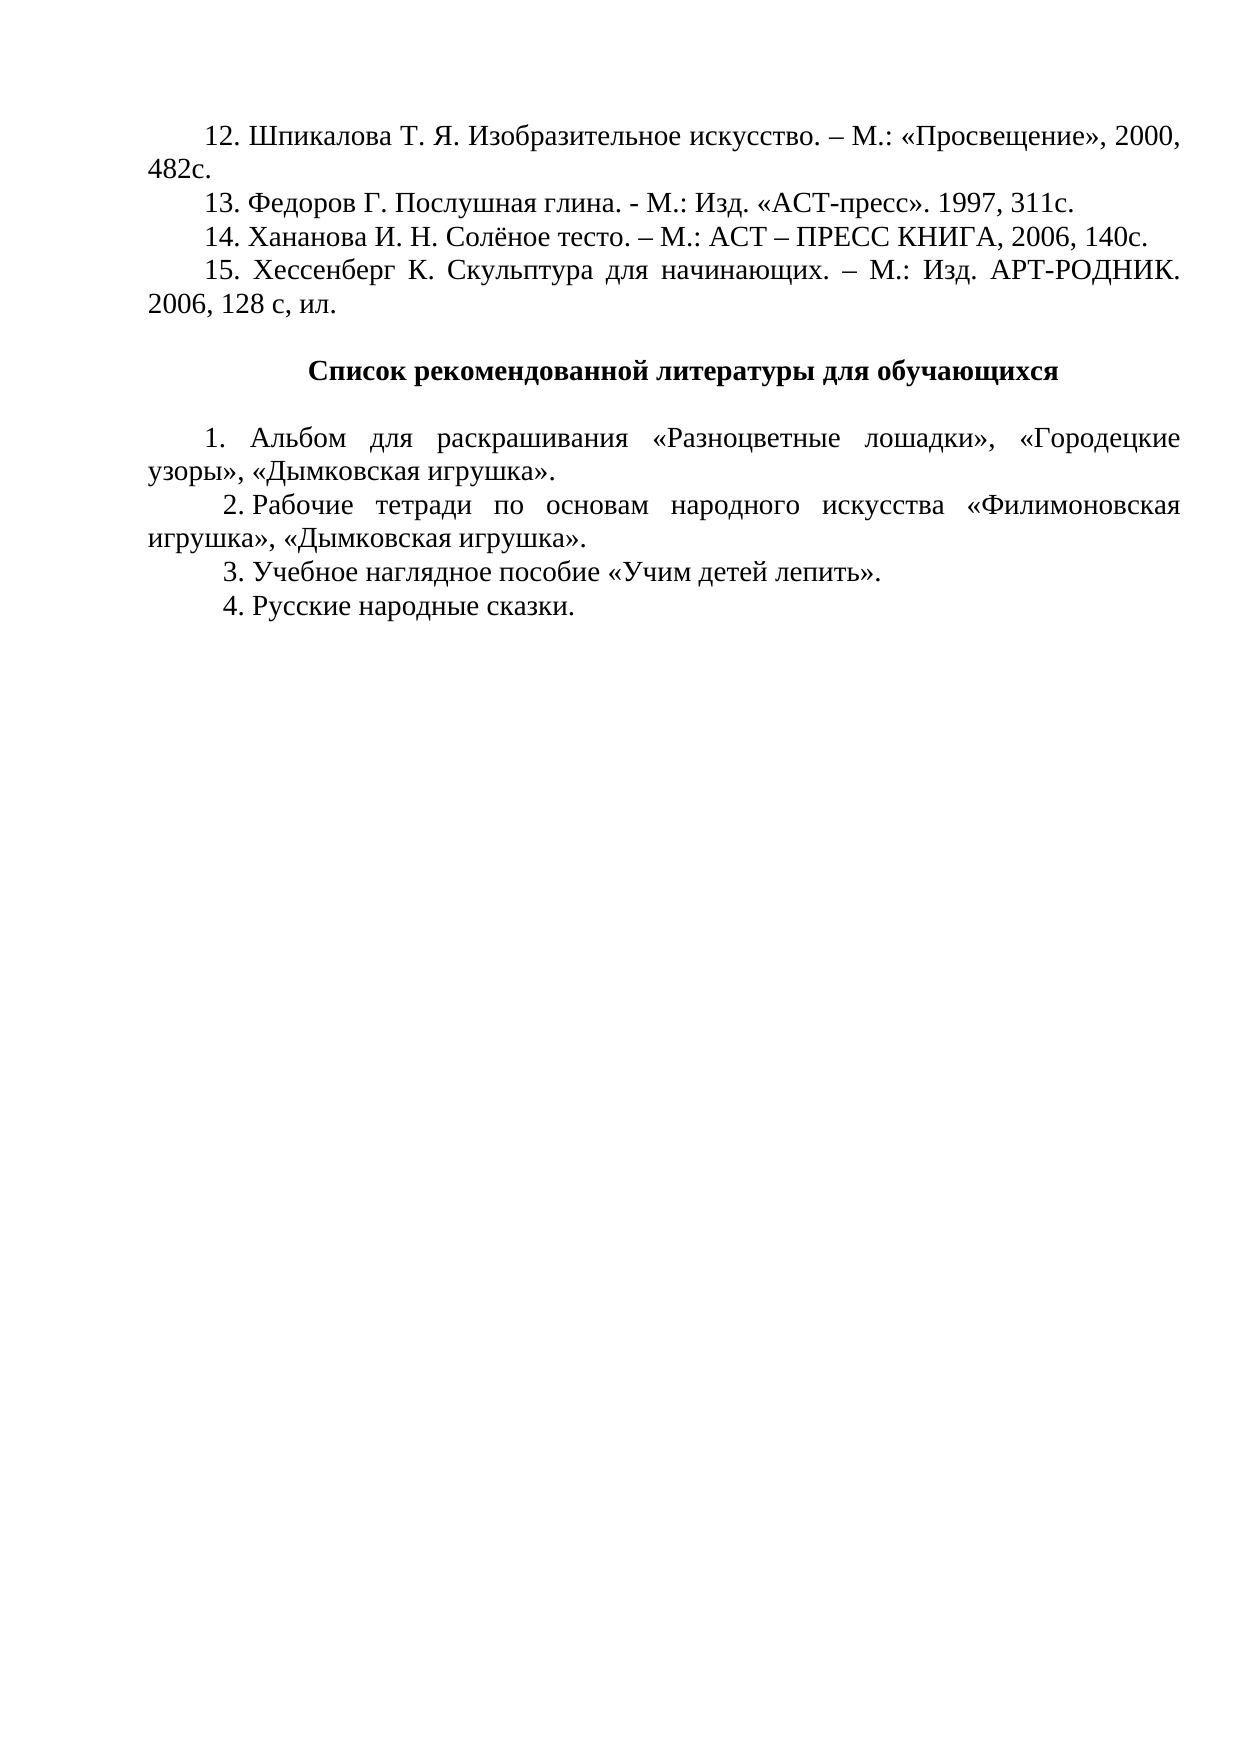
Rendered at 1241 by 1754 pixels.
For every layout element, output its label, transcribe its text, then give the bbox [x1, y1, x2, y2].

text Список рекомендованной литературы для обучающихся [148, 353, 1181, 386]
text 12. Шпикалова Т. Я. Изобразительное искусство. – М.: «Просвещение», 2000, 482с. [148, 118, 1181, 185]
text 13. Федоров Г. Послушная глина. - М.: Изд. «АСТ-пресс». 1997, 311с. [148, 185, 1181, 219]
text 4.​ Русские народные сказки. [148, 588, 1181, 621]
text 1. Альбом для раскрашивания «Разноцветные лошадки», «Городецкие узоры», «Дымковская игрушка». [148, 420, 1181, 487]
text 15. Хессенберг К. Скульптура для начинающих. – М.: Изд. АРТ-РОДНИК. 2006, 128 с, ил. [148, 252, 1181, 319]
text 3.​ Учебное наглядное пособие «Учим детей лепить». [148, 554, 1181, 588]
text 2.​ Рабочие тетради по основам народного искусства «Филимоновская игрушка», «Дымковская игрушка». [148, 487, 1181, 554]
text 14. Хананова И. Н. Солёное тесто. – М.: АСТ – ПРЕСС КНИГА, 2006, 140с. [148, 219, 1181, 252]
